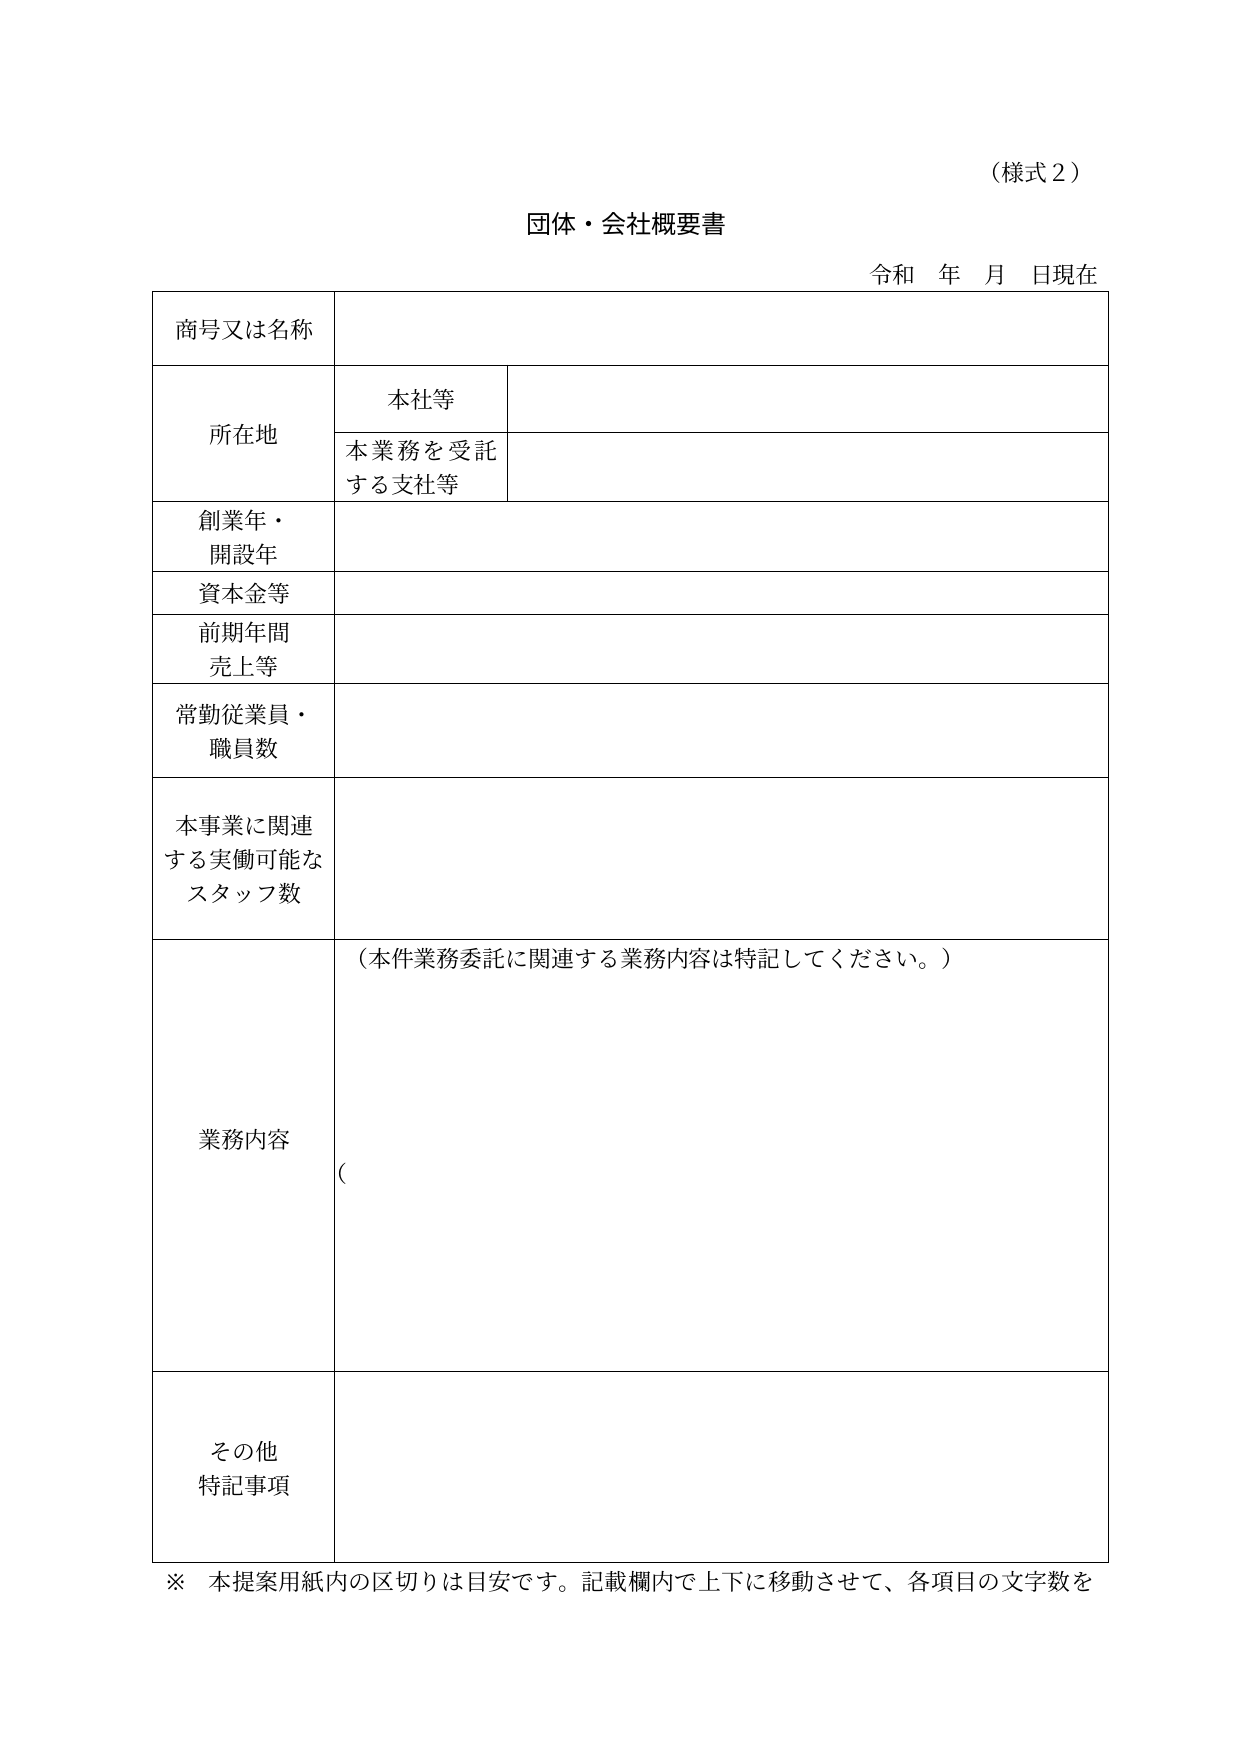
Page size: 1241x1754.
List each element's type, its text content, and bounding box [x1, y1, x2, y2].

table_cell [508, 433, 1108, 501]
table_cell [335, 502, 1108, 571]
text 令和 年 月 日現在 [177, 257, 1098, 291]
table_cell [335, 1372, 1108, 1562]
text 団体・会社概要書 [153, 188, 1098, 257]
table_cell [335, 572, 1108, 613]
table_cell [335, 684, 1108, 777]
table_cell 前期年間 売上等 [153, 615, 334, 683]
table_cell 本事業に関連 する実働可能なスタッフ数 [153, 778, 334, 939]
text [166, 1563, 1098, 1597]
table_cell 所在地 [153, 366, 334, 501]
table_cell [508, 366, 1108, 432]
table_cell 本業務を受託する支社等 [335, 433, 507, 501]
table_cell 業務内容 （ [153, 940, 334, 1371]
table_cell [335, 615, 1108, 683]
table_header [335, 292, 1108, 364]
table_header 商号又は名称 [153, 292, 334, 364]
text （様式２） [177, 154, 1098, 188]
table_cell 資本金等 [153, 572, 334, 613]
table_cell 常勤従業員・ 職員数 [153, 684, 334, 777]
table_cell 本社等 [335, 366, 507, 432]
table_cell その他 特記事項 [153, 1372, 334, 1562]
table_cell [335, 778, 1108, 939]
table_cell 創業年・ 開設年 [153, 502, 334, 571]
table_cell （本件業務委託に関連する業務内容は特記してください。） [335, 940, 1108, 1371]
